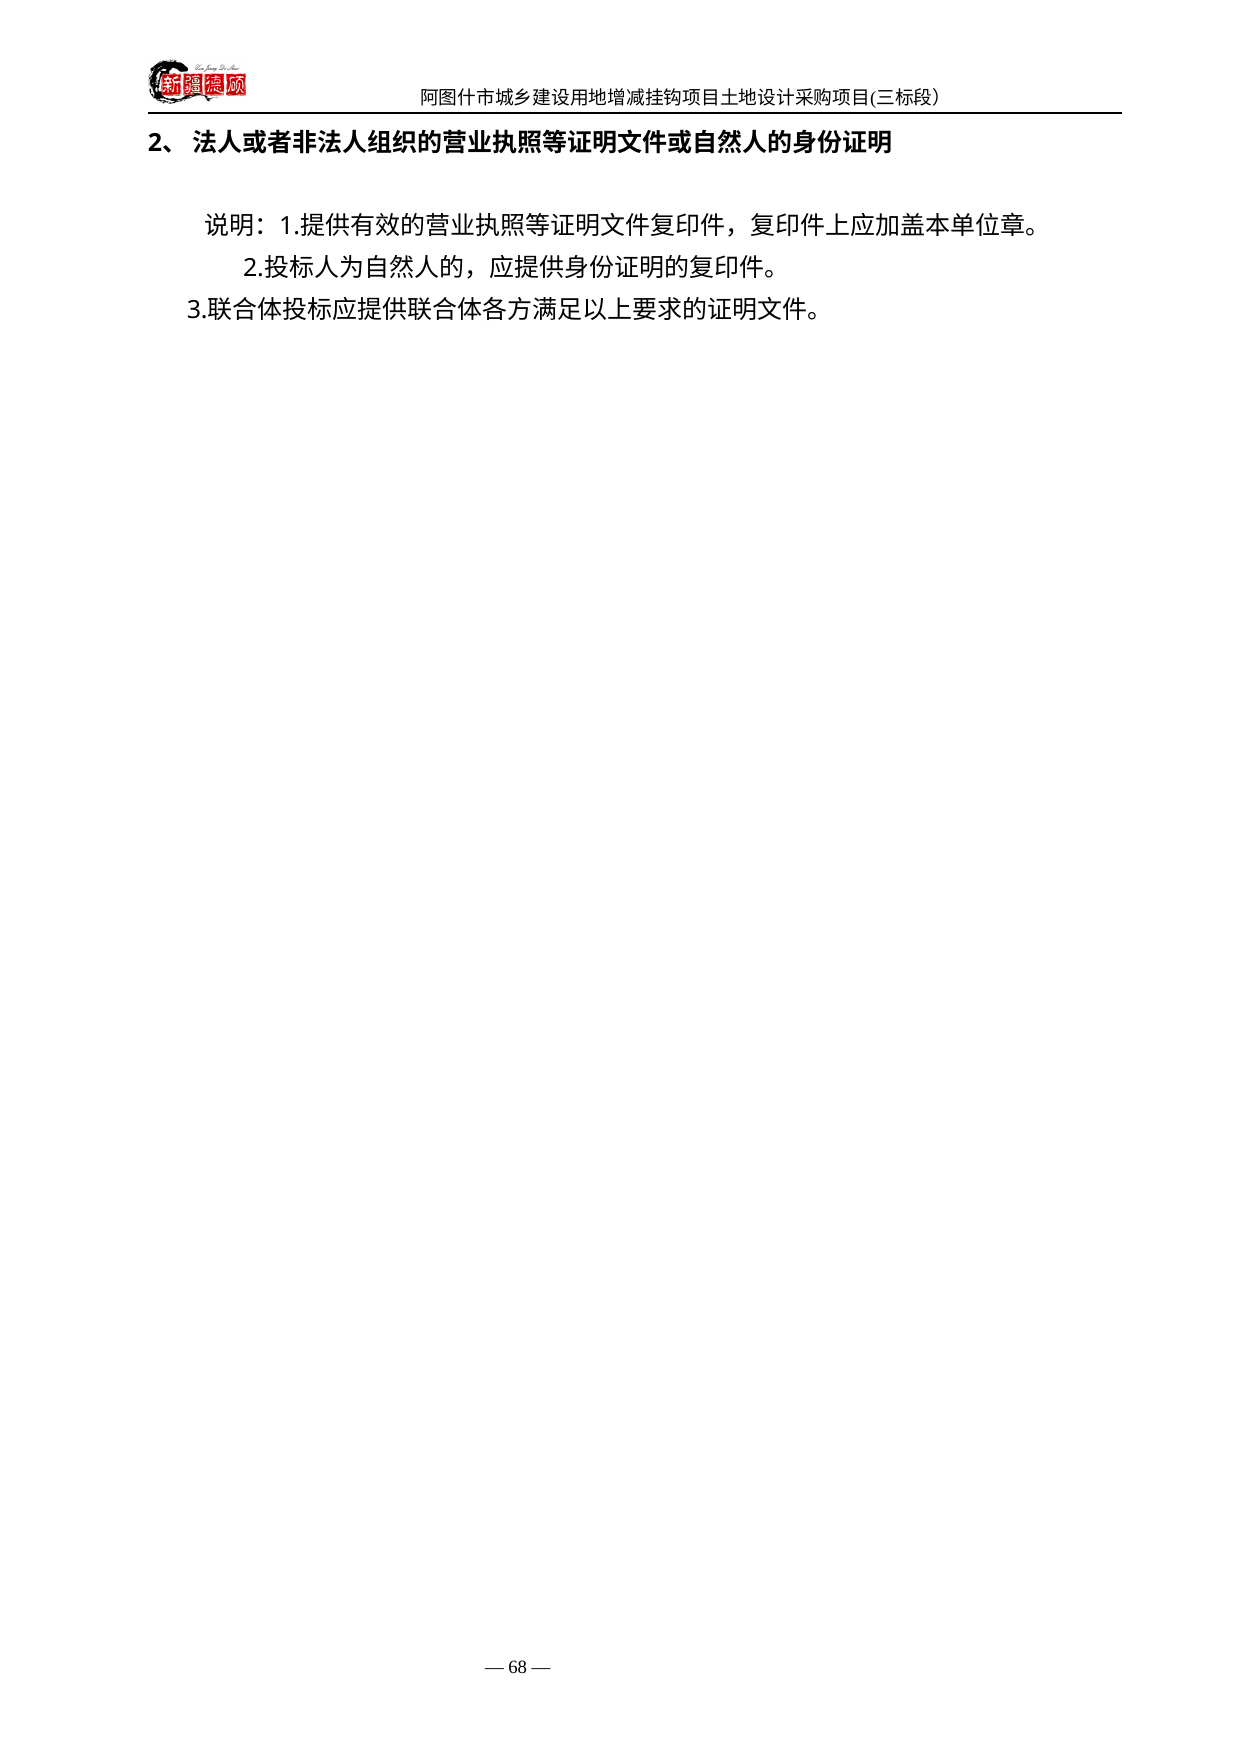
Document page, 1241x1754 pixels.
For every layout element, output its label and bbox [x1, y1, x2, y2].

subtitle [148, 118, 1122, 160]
picture [147, 59, 247, 105]
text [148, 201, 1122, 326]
